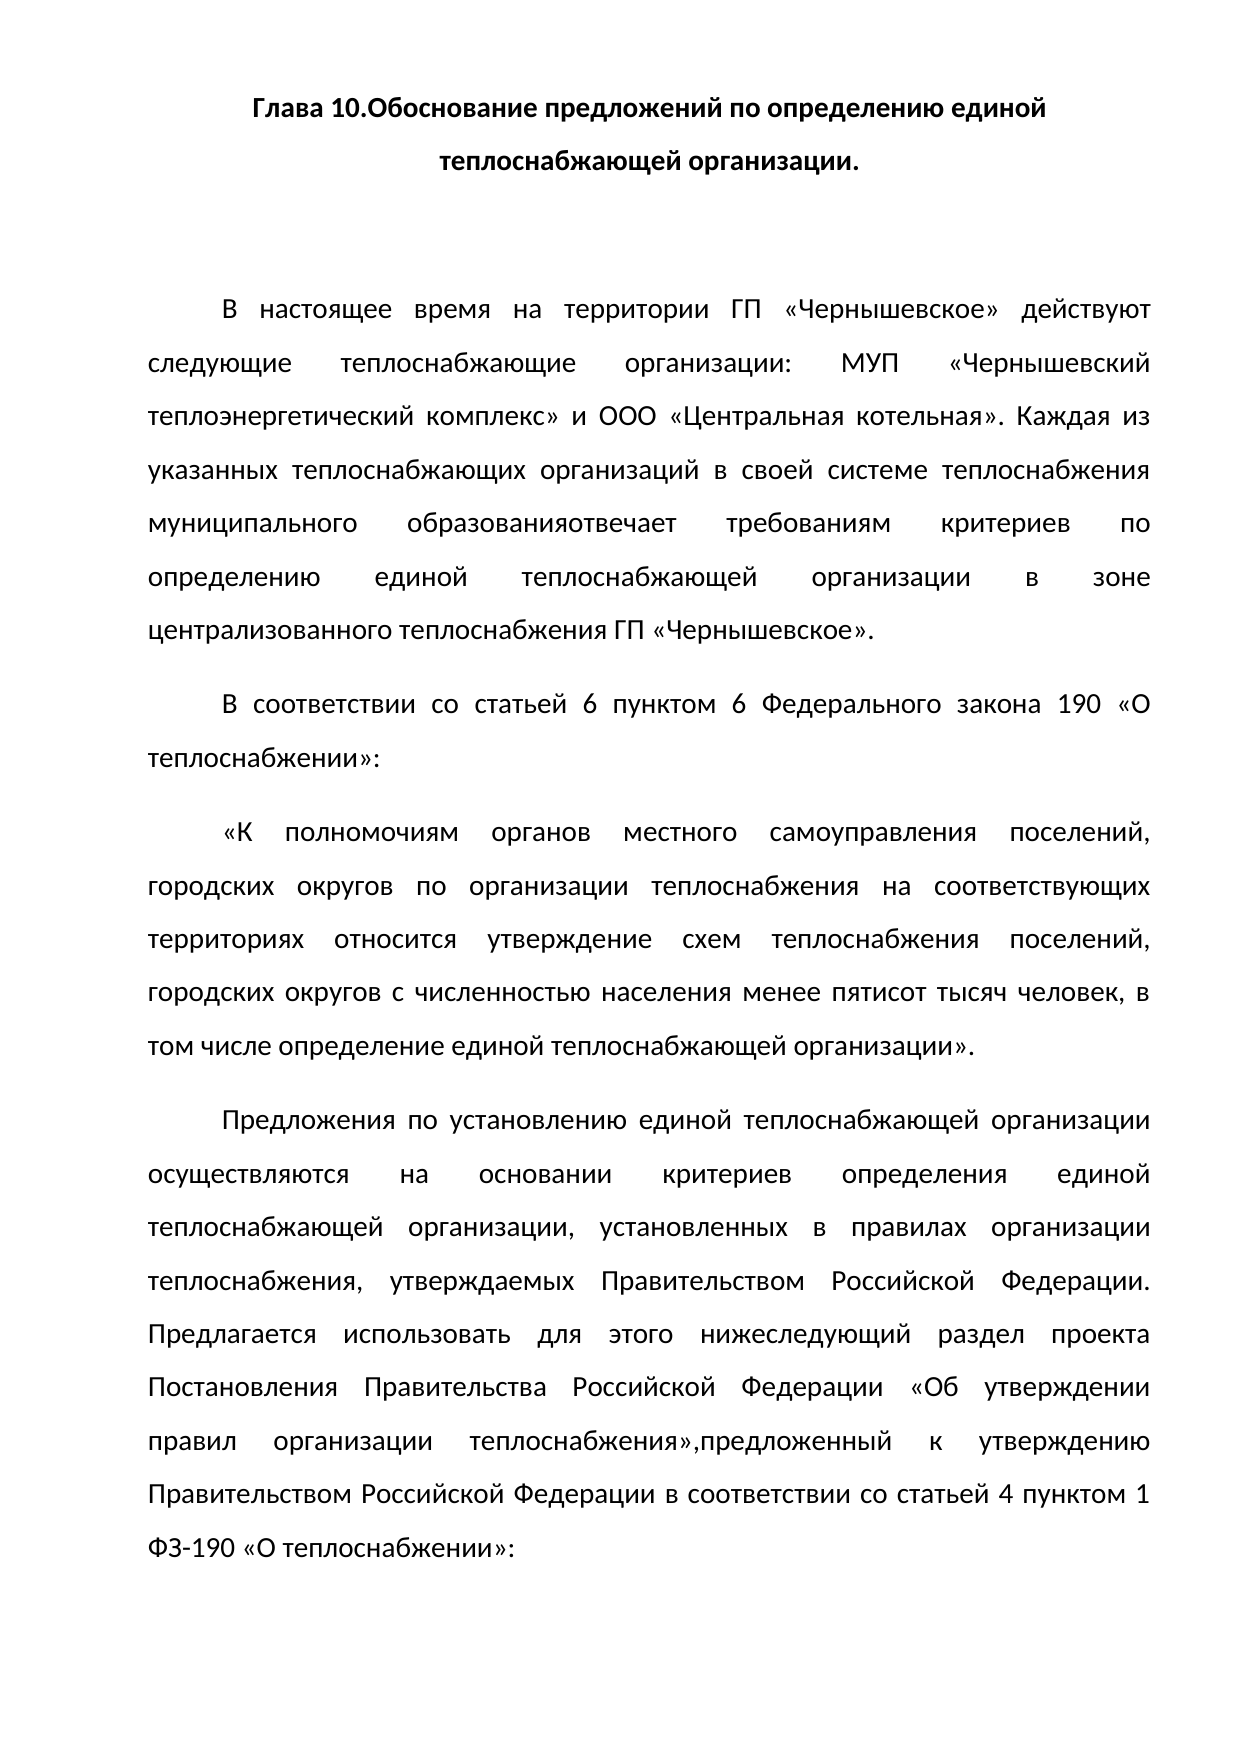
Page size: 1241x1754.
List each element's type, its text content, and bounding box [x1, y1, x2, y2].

text «К полномочиям органов местного самоуправления поселений, городских округов по организации теплоснабжения на соответствующих территориях относится утверждение схем теплоснабжения поселений, городских округов с численностью населения менее пятисот тысяч человек, в том числе определение единой теплоснабжающей организации». [148, 813, 1152, 1063]
text Глава 10.Обоснование предложений по определению единой теплоснабжающей организации. [148, 89, 1152, 178]
text В соответствии со статьей 6 пунктом 6 Федерального закона 190 «О теплоснабжении»: [148, 686, 1152, 774]
text Предложения по установлению единой теплоснабжающей организации осуществляются на основании критериев определения единой теплоснабжающей организации, установленных в правилах организации теплоснабжения, утверждаемых Правительством Российской Федерации. Предлагается использовать для этого нижеследующий раздел проекта Постановления Правительства Российской Федерации «Об утверждении правил организации теплоснабжения»,предложенный к утверждению Правительством Российской Федерации в соответствии со статьей 4 пунктом 1 ФЗ-190 «О теплоснабжении»: [148, 1101, 1152, 1564]
text В настоящее время на территории ГП «Чернышевское» действуют следующие теплоснабжающие организации: МУП «Чернышевский теплоэнергетический комплекс» и ООО «Центральная котельная». Каждая из указанных теплоснабжающих организаций в своей системе теплоснабжения муниципального образованияотвечает требованиям критериев по определению единой теплоснабжающей организации в зоне централизованного теплоснабжения ГП «Чернышевское». [148, 291, 1152, 647]
